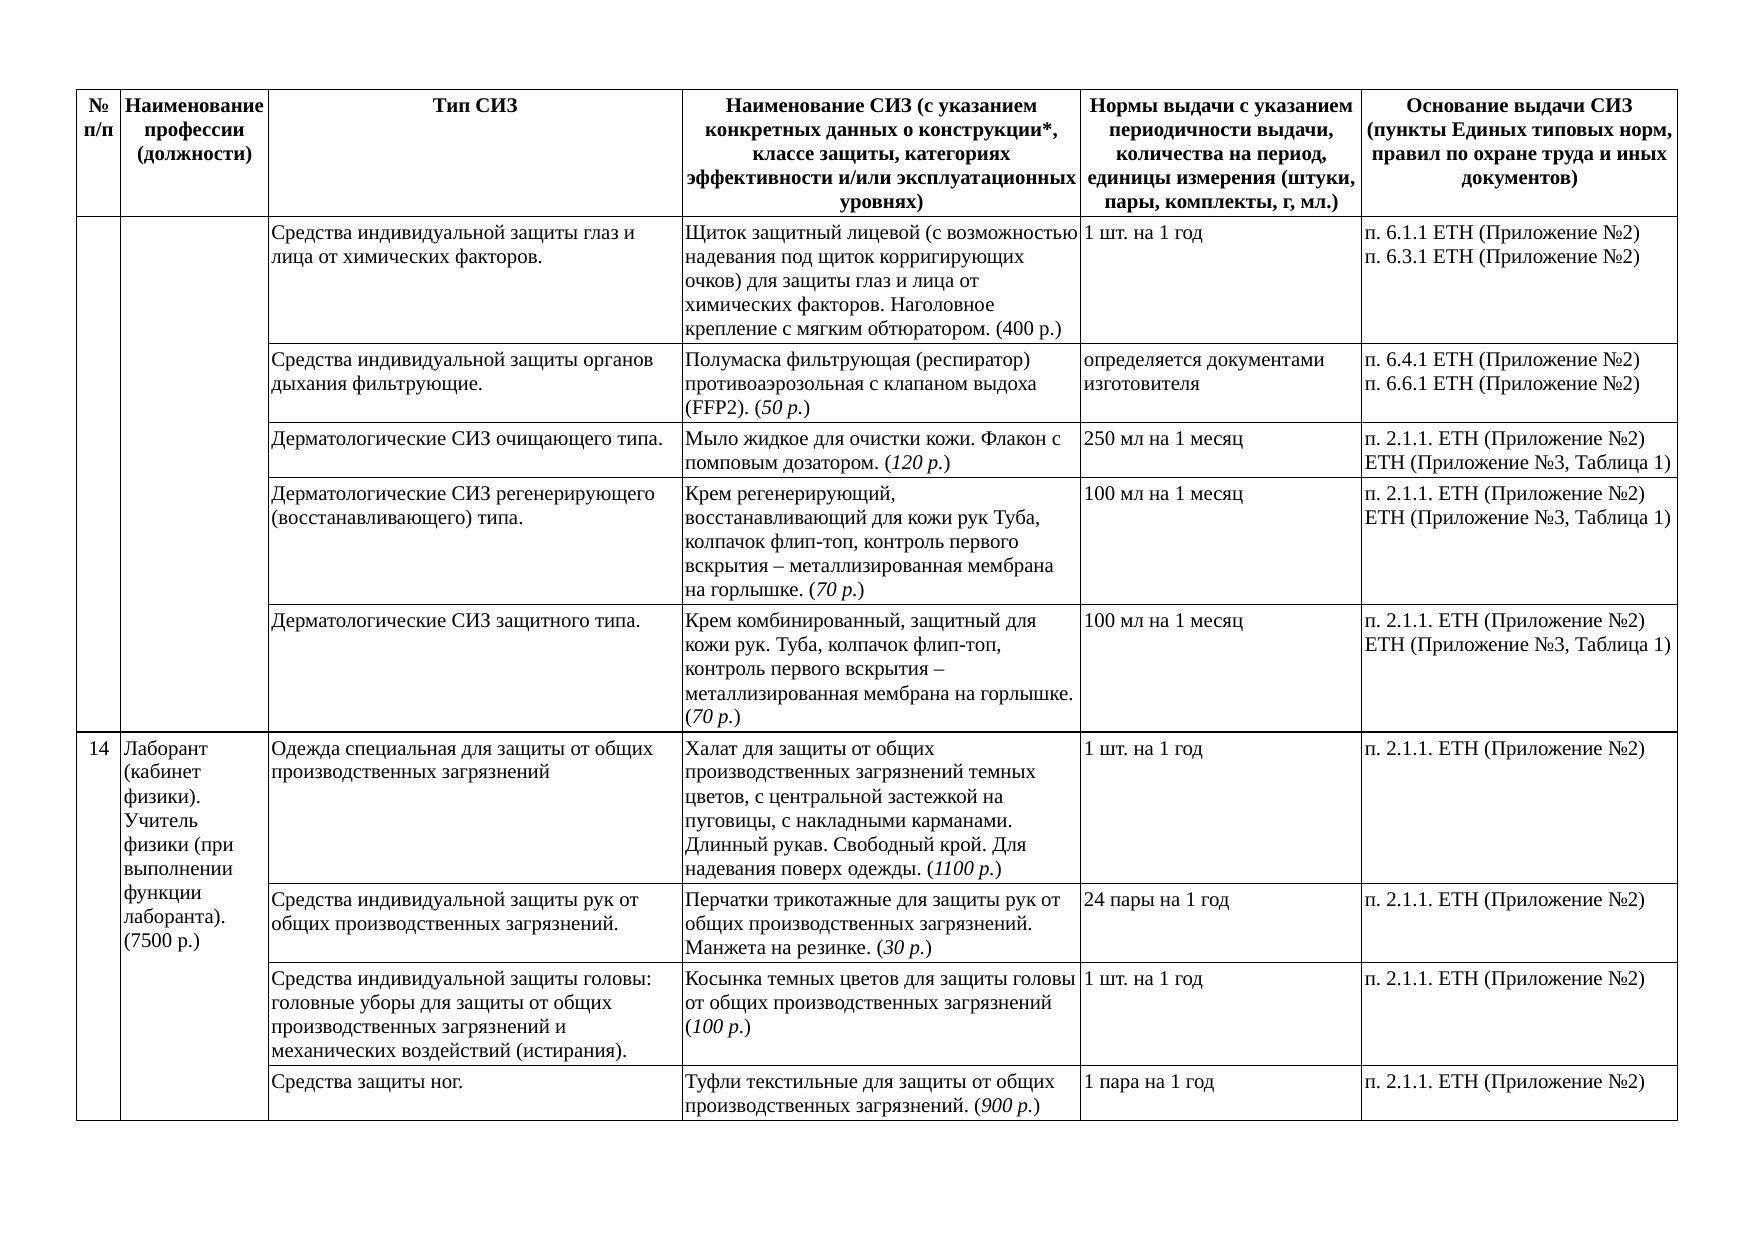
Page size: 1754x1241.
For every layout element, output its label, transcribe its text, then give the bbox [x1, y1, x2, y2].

table_cell Крем комбинированный, защитный для кожи рук. Туба, колпачок флип-топ, контроль первого вскрытия – металлизированная мембрана на горлышке. (70 р.) [683, 605, 1080, 731]
table_cell 100 мл на 1 месяц [1081, 605, 1361, 731]
table_cell Дерматологические СИЗ регенерирующего (восстанавливающего) типа. [269, 478, 682, 604]
table_cell Средства индивидуальной защиты головы: головные уборы для защиты от общих производственных загрязнений и механических воздействий (истирания). [269, 963, 682, 1065]
table_cell 100 мл на 1 месяц [1081, 478, 1361, 604]
table_header Наименование СИЗ (с указанием конкретных данных о конструкции*, классе защиты, категориях эффективности и/или эксплуатационных уровнях) [683, 90, 1080, 216]
table_cell Щиток защитный лицевой (с возможностью надевания под щиток корригирующих очков) для защиты глаз и лица от химических факторов. Наголовное крепление с мягким обтюратором. (400 р.) [683, 217, 1080, 343]
table_header Тип СИЗ [269, 90, 682, 216]
table_cell Халат для защиты от общих производственных загрязнений темных цветов, с центральной застежкой на пуговицы, с накладными карманами. Длинный рукав. Свободный крой. Для надевания поверх одежды. (1100 р.) [683, 733, 1080, 883]
table_header Основание выдачи СИЗ (пункты Единых типовых норм, правил по охране труда и иных документов) [1362, 90, 1677, 216]
table_cell Крем регенерирующий, восстанавливающий для кожи рук Туба, колпачок флип-топ, контроль первого вскрытия – металлизированная мембрана на горлышке. (70 р.) [683, 478, 1080, 604]
table_cell п. 2.1.1. ЕТН (Приложение №2) ЕТН (Приложение №3, Таблица 1) [1362, 478, 1677, 604]
table_cell Мыло жидкое для очистки кожи. Флакон с помповым дозатором. (120 р.) [683, 423, 1080, 477]
table_cell п. 2.1.1. ЕТН (Приложение №2) [1362, 963, 1677, 1065]
table_cell Дерматологические СИЗ очищающего типа. [269, 423, 682, 477]
table_cell 1 шт. на 1 год [1081, 963, 1361, 1065]
table_cell определяется документами изготовителя [1081, 344, 1361, 422]
table_cell 1 шт. на 1 год [1081, 217, 1361, 343]
table_cell 250 мл на 1 месяц [1081, 423, 1361, 477]
table_cell п. 2.1.1. ЕТН (Приложение №2) [1362, 884, 1677, 962]
table_cell п. 6.1.1 ЕТН (Приложение №2) п. 6.3.1 ЕТН (Приложение №2) [1362, 217, 1677, 343]
table_cell Средства защиты ног. [269, 1066, 682, 1120]
table_cell Туфли текстильные для защиты от общих производственных загрязнений. (900 р.) [683, 1066, 1080, 1120]
table_cell п. 2.1.1. ЕТН (Приложение №2) ЕТН (Приложение №3, Таблица 1) [1362, 423, 1677, 477]
table_cell 1 шт. на 1 год [1081, 733, 1361, 883]
table_cell п. 2.1.1. ЕТН (Приложение №2) [1362, 733, 1677, 883]
table_cell 24 пары на 1 год [1081, 884, 1361, 962]
table_cell Лаборант (кабинет физики). Учитель физики (при выполнении функции лаборанта). (7500 р.) [121, 733, 268, 1120]
table_cell Косынка темных цветов для защиты головы от общих производственных загрязнений (100 р.) [683, 963, 1080, 1065]
table_cell 1 пара на 1 год [1081, 1066, 1361, 1120]
table_cell Дерматологические СИЗ защитного типа. [269, 605, 682, 731]
table_header № п/п [77, 90, 120, 216]
table_cell 14 [77, 733, 120, 1120]
table_cell Средства индивидуальной защиты глаз и лица от химических факторов. [269, 217, 682, 343]
table_cell Полумаска фильтрующая (респиратор) противоаэрозольная с клапаном выдоха (FFP2). (50 р.) [683, 344, 1080, 422]
table_cell п. 2.1.1. ЕТН (Приложение №2) [1362, 1066, 1677, 1120]
table_cell Перчатки трикотажные для защиты рук от общих производственных загрязнений. Манжета на резинке. (30 р.) [683, 884, 1080, 962]
table_header Наименование профессии (должности) [121, 90, 268, 216]
table_cell Средства индивидуальной защиты органов дыхания фильтрующие. [269, 344, 682, 422]
table_cell п. 2.1.1. ЕТН (Приложение №2) ЕТН (Приложение №3, Таблица 1) [1362, 605, 1677, 731]
table_header Нормы выдачи с указанием периодичности выдачи, количества на период, единицы измерения (штуки, пары, комплекты, г, мл.) [1081, 90, 1361, 216]
table_cell Одежда специальная для защиты от общих производственных загрязнений [269, 733, 682, 883]
table_cell Средства индивидуальной защиты рук от общих производственных загрязнений. [269, 884, 682, 962]
table_cell п. 6.4.1 ЕТН (Приложение №2) п. 6.6.1 ЕТН (Приложение №2) [1362, 344, 1677, 422]
